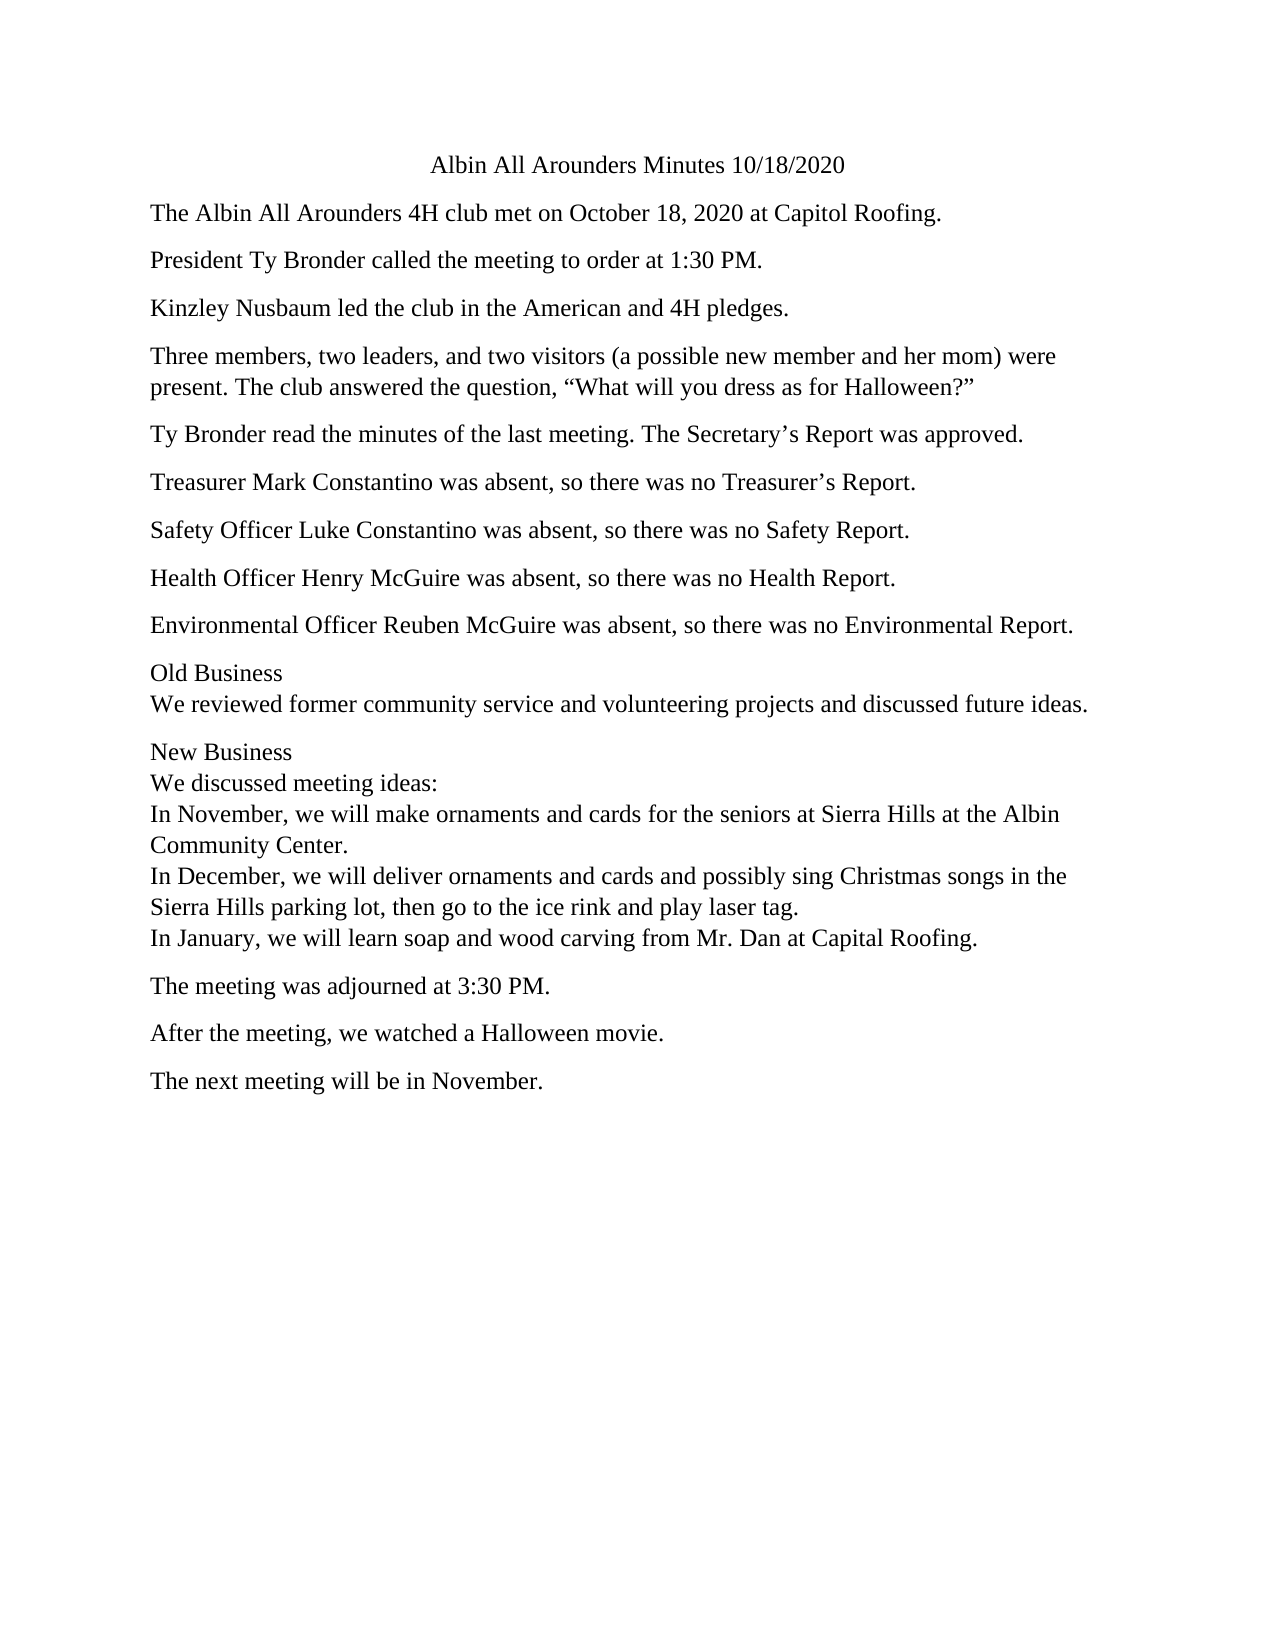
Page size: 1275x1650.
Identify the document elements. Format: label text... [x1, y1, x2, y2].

text Treasurer Mark Constantino was absent, so there was no Treasurer’s Report. [150, 467, 1125, 496]
text The Albin All Arounders 4H club met on October 18, 2020 at Capitol Roofing. [150, 198, 1125, 226]
text Ty Bronder read the minutes of the last meeting. The Secretary’s Report was approved. [150, 419, 1125, 448]
text Three members, two leaders, and two visitors (a possible new member and her mom) were present. The club answered the question, “What will you dress as for Halloween?” [150, 341, 1125, 401]
text The next meeting will be in November. [150, 1066, 1125, 1095]
text President Ty Bronder called the meeting to order at 1:30 PM. [150, 245, 1125, 274]
text Health Officer Henry McGuire was absent, so there was no Health Report. [150, 563, 1125, 591]
text New Business We discussed meeting ideas: In November, we will make ornaments and cards for the seniors at Sierra Hills at the Albin Community Center. In December, we will deliver ornaments and cards and possibly sing Christmas songs in the Sierra Hills parking lot, then go to the ice rink and play laser tag. In January, we will learn soap and wood carving from Mr. Dan at Capital Roofing. [150, 737, 1125, 952]
text Environmental Officer Reuben McGuire was absent, so there was no Environmental Report. [150, 610, 1125, 639]
text Safety Officer Luke Constantino was absent, so there was no Safety Report. [150, 515, 1125, 544]
text Kinzley Nusbaum led the club in the American and 4H pledges. [150, 293, 1125, 322]
text After the meeting, we watched a Halloween movie. [150, 1018, 1125, 1047]
text Albin All Arounders Minutes 10/18/2020 [150, 150, 1125, 179]
text The meeting was adjourned at 3:30 PM. [150, 971, 1125, 999]
text Old Business We reviewed former community service and volunteering projects and discussed future ideas. [150, 658, 1125, 718]
